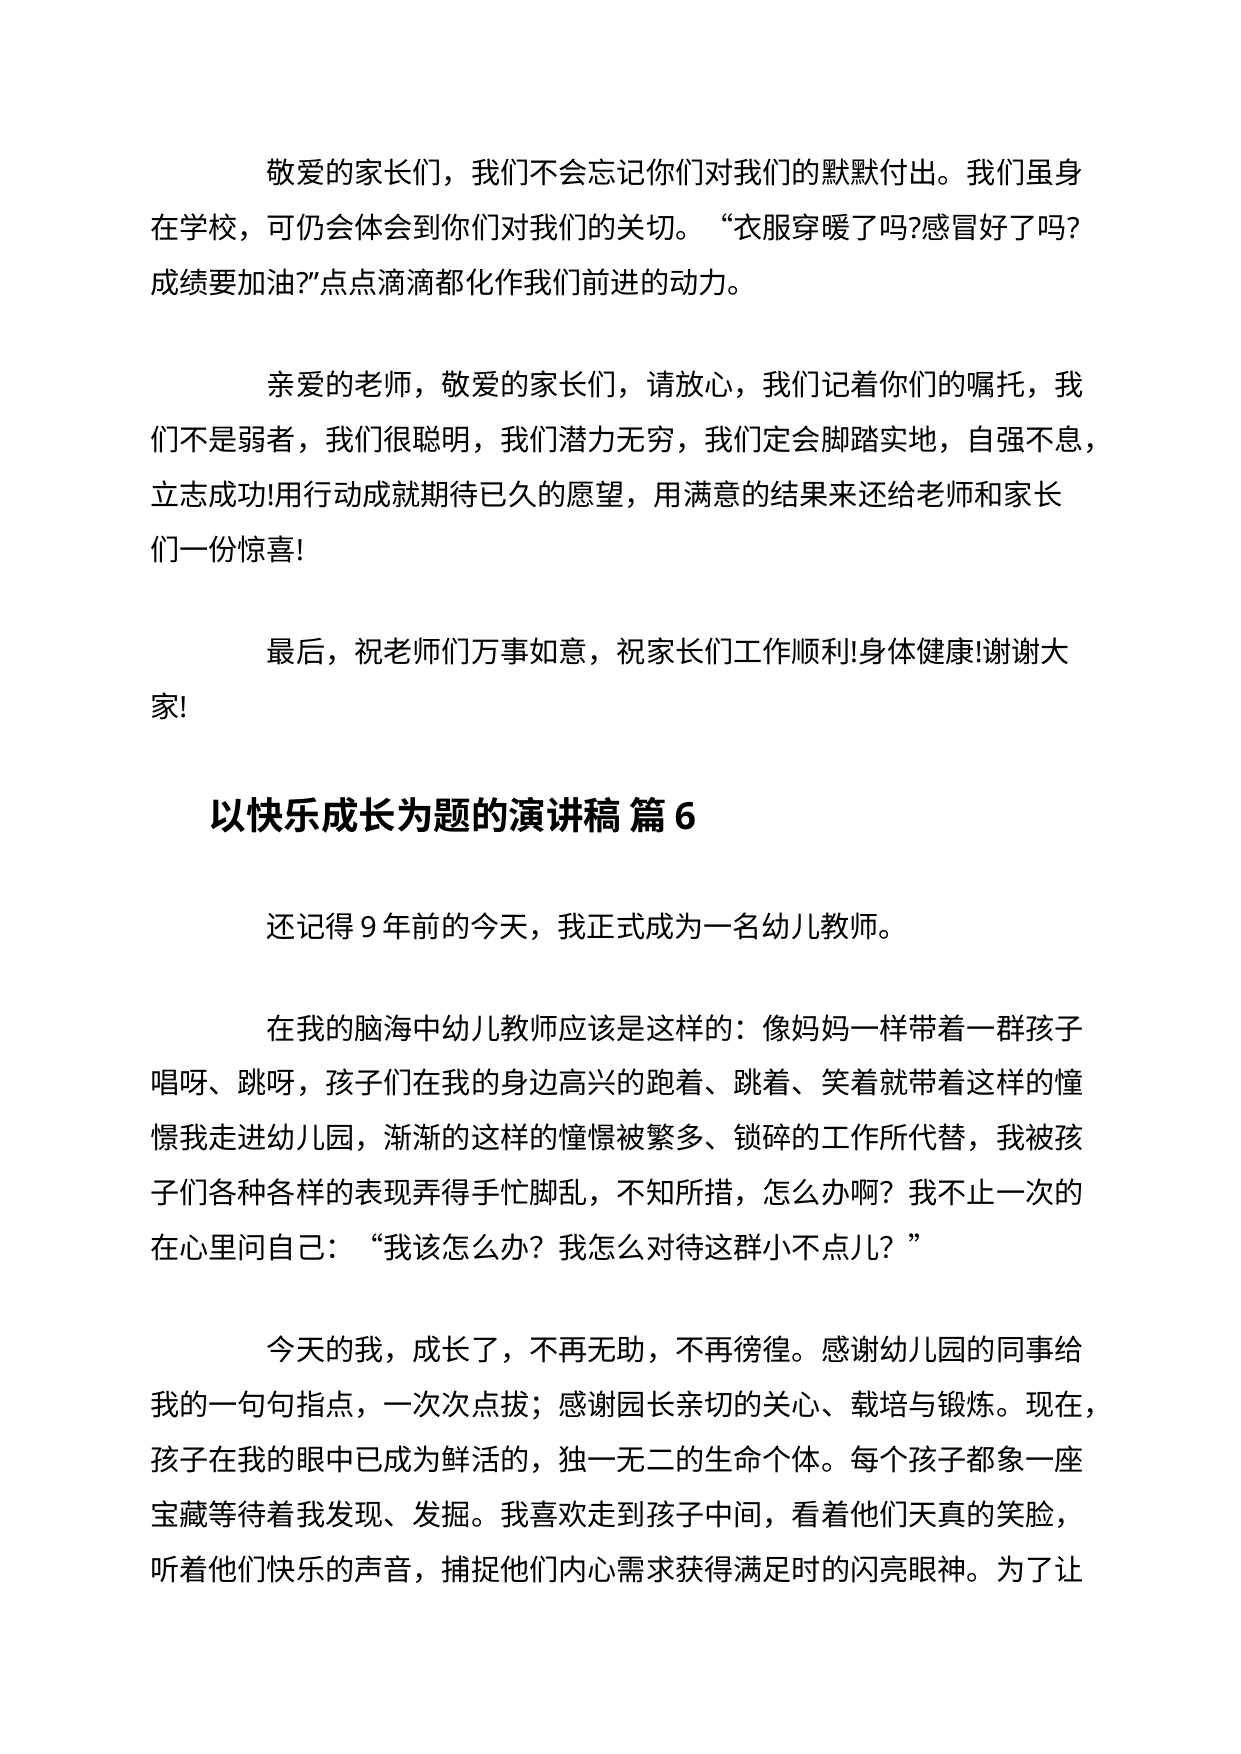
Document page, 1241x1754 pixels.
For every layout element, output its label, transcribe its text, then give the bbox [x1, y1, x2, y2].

text 亲爱的老师，敬爱的家长们，请放心，我们记着你们的嘱托，我们不是弱者，我们很聪明，我们潜力无穷，我们定会脚踏实地，自强不息，立志成功!用行动成就期待已久的愿望，用满意的结果来还给老师和家长们一份惊喜! [150, 362, 1090, 569]
text 以快乐成长为题的演讲稿 篇6 [150, 786, 1090, 840]
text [150, 1327, 1090, 1588]
text 在我的脑海中幼儿教师应该是这样的：像妈妈一样带着一群孩子唱呀、跳呀，孩子们在我的身边高兴的跑着、跳着、笑着就带着这样的憧憬我走进幼儿园，渐渐的这样的憧憬被繁多、锁碎的工作所代替，我被孩子们各种各样的表现弄得手忙脚乱，不知所措，怎么办啊？我不止一次的在心里问自己：“我该怎么办？我怎么对待这群小不点儿？” [150, 1005, 1090, 1267]
text 还记得9年前的今天，我正式成为一名幼儿教师。 [150, 903, 1090, 946]
text 最后，祝老师们万事如意，祝家长们工作顺利!身体健康!谢谢大家! [150, 629, 1090, 726]
text 敬爱的家长们，我们不会忘记你们对我们的默默付出。我们虽身在学校，可仍会体会到你们对我们的关切。“衣服穿暖了吗?感冒好了吗?成绩要加油?”点点滴滴都化作我们前进的动力。 [150, 150, 1090, 302]
